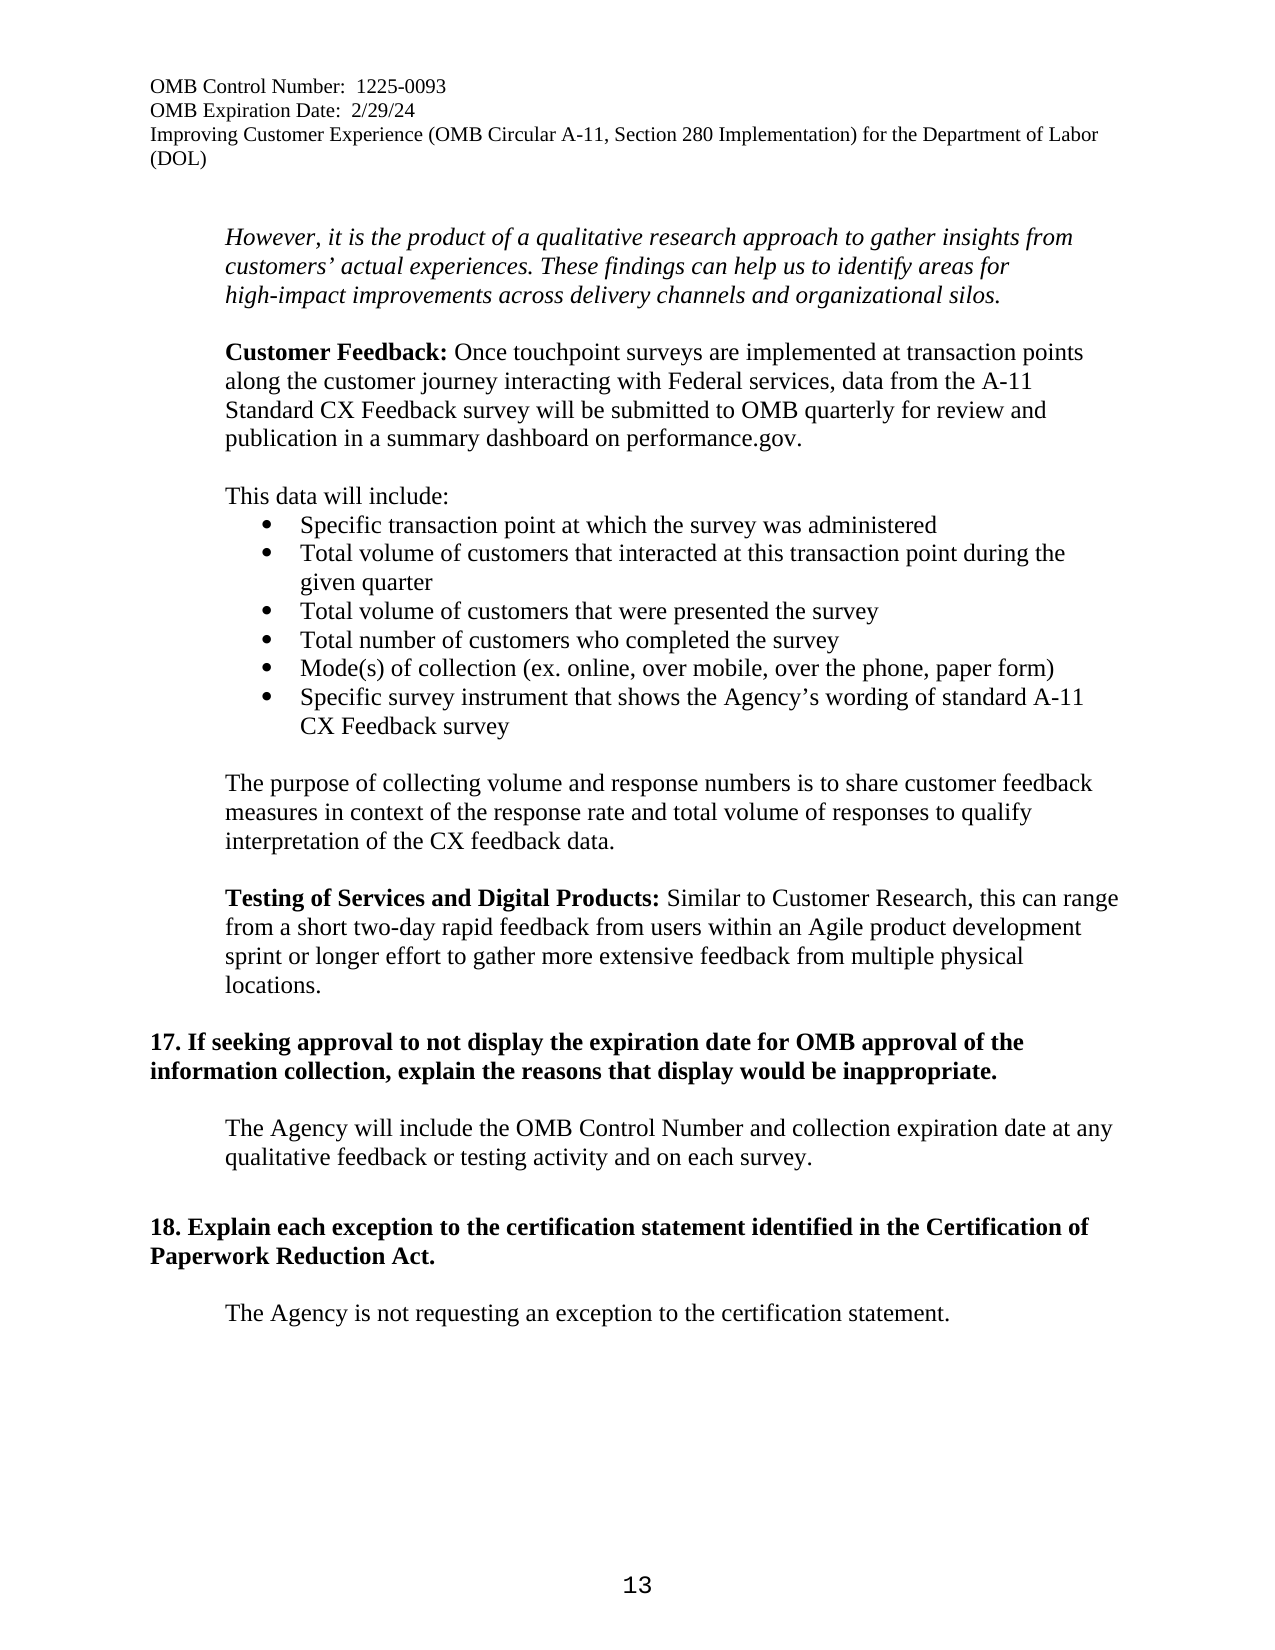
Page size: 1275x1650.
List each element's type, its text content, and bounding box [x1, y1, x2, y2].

list Specific survey instrument that shows the Agency’s wording of standard A-11 CX Feedback survey [262, 682, 1125, 740]
text high-impact improvements across delivery channels and organizational silos. [225, 280, 1125, 308]
text Customer Feedback: Once touchpoint surveys are implemented at transaction points along the customer journey interacting with Federal services, data from the A-11 Standard CX Feedback survey will be submitted to OMB quarterly for review and publication in a summary dashboard on performance.gov. [225, 337, 1125, 452]
text 18. Explain each exception to the certification statement identified in the Certification of Paperwork Reduction Act. [150, 1212, 1125, 1270]
text 17. If seeking approval to not display the expiration date for OMB approval of the information collection, explain the reasons that display would be inappropriate. [150, 1027, 1125, 1085]
list Specific transaction point at which the survey was administered [262, 510, 1125, 538]
text This data will include: [225, 481, 1125, 510]
text The Agency is not requesting an exception to the certification statement. [225, 1298, 1125, 1327]
list Total volume of customers that were presented the survey [262, 596, 1125, 625]
text The Agency will include the OMB Control Number and collection expiration date at any qualitative feedback or testing activity and on each survey. [225, 1113, 1125, 1171]
text However, it is the product of a qualitative research approach to gather insights from [225, 222, 1125, 251]
text Testing of Services and Digital Products: Similar to Customer Research, this can range from a short two-day rapid feedback from users within an Agile product development sprint or longer effort to gather more extensive feedback from multiple physical locations. [225, 883, 1125, 998]
list Total number of customers who completed the survey [262, 625, 1125, 653]
text customers’ actual experiences. These findings can help us to identify areas for [225, 251, 1125, 280]
text The purpose of collecting volume and response numbers is to share customer feedback measures in context of the response rate and total volume of responses to qualify interpretation of the CX feedback data. [225, 768, 1125, 855]
list Mode(s) of collection (ex. online, over mobile, over the phone, paper form) [262, 653, 1125, 682]
list Total volume of customers that interacted at this transaction point during the given quarter [262, 538, 1125, 596]
